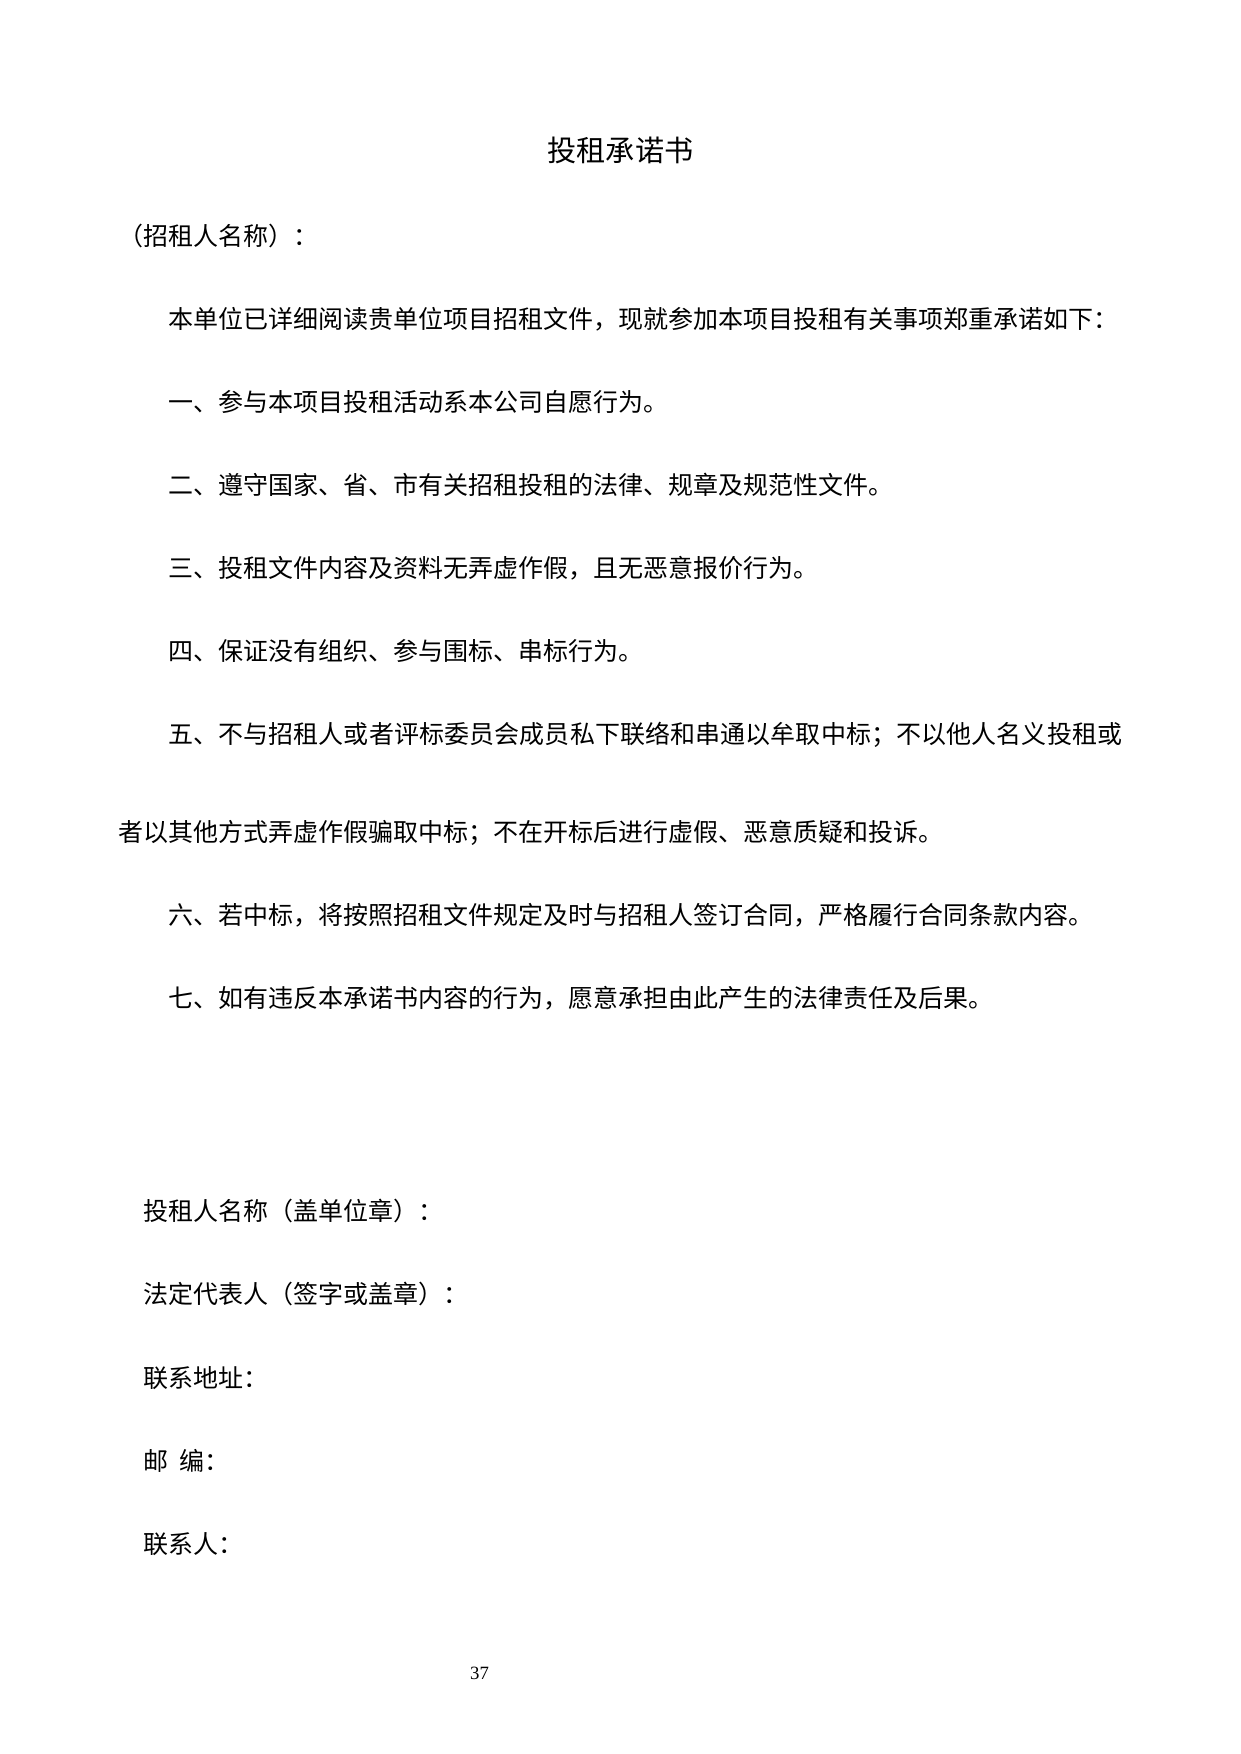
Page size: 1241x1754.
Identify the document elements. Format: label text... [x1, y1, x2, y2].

text 本单位已详细阅读贵单位项目招租文件，现就参加本项目投租有关事项郑重承诺如下： [118, 285, 1122, 350]
text 一、参与本项目投租活动系本公司自愿行为。 [118, 368, 1122, 433]
text 四、保证没有组织、参与围标、串标行为。 [118, 617, 1122, 682]
text 三、投租文件内容及资料无弄虚作假，且无恶意报价行为。 [118, 534, 1122, 599]
text 法定代表人（签字或盖章）： [118, 1261, 1072, 1326]
text （招租人名称）： [118, 202, 1122, 267]
text 联系人： [118, 1510, 1072, 1575]
text 邮 编： [118, 1427, 1072, 1492]
text 六、若中标，将按照招租文件规定及时与招租人签订合同，严格履行合同条款内容。 [118, 881, 1122, 946]
text 五、不与招租人或者评标委员会成员私下联络和串通以牟取中标；不以他人名义投租或者以其他方式弄虚作假骗取中标；不在开标后进行虚假、恶意质疑和投诉。 [118, 701, 1122, 863]
text 七、如有违反本承诺书内容的行为，愿意承担由此产生的法律责任及后果。 [118, 964, 1122, 1029]
text 二、遵守国家、省、市有关招租投租的法律、规章及规范性文件。 [118, 451, 1122, 516]
subtitle 投租承诺书 [118, 128, 1122, 169]
text 投租人名称（盖单位章）： [118, 1177, 1122, 1242]
text 联系地址： [118, 1344, 1072, 1409]
